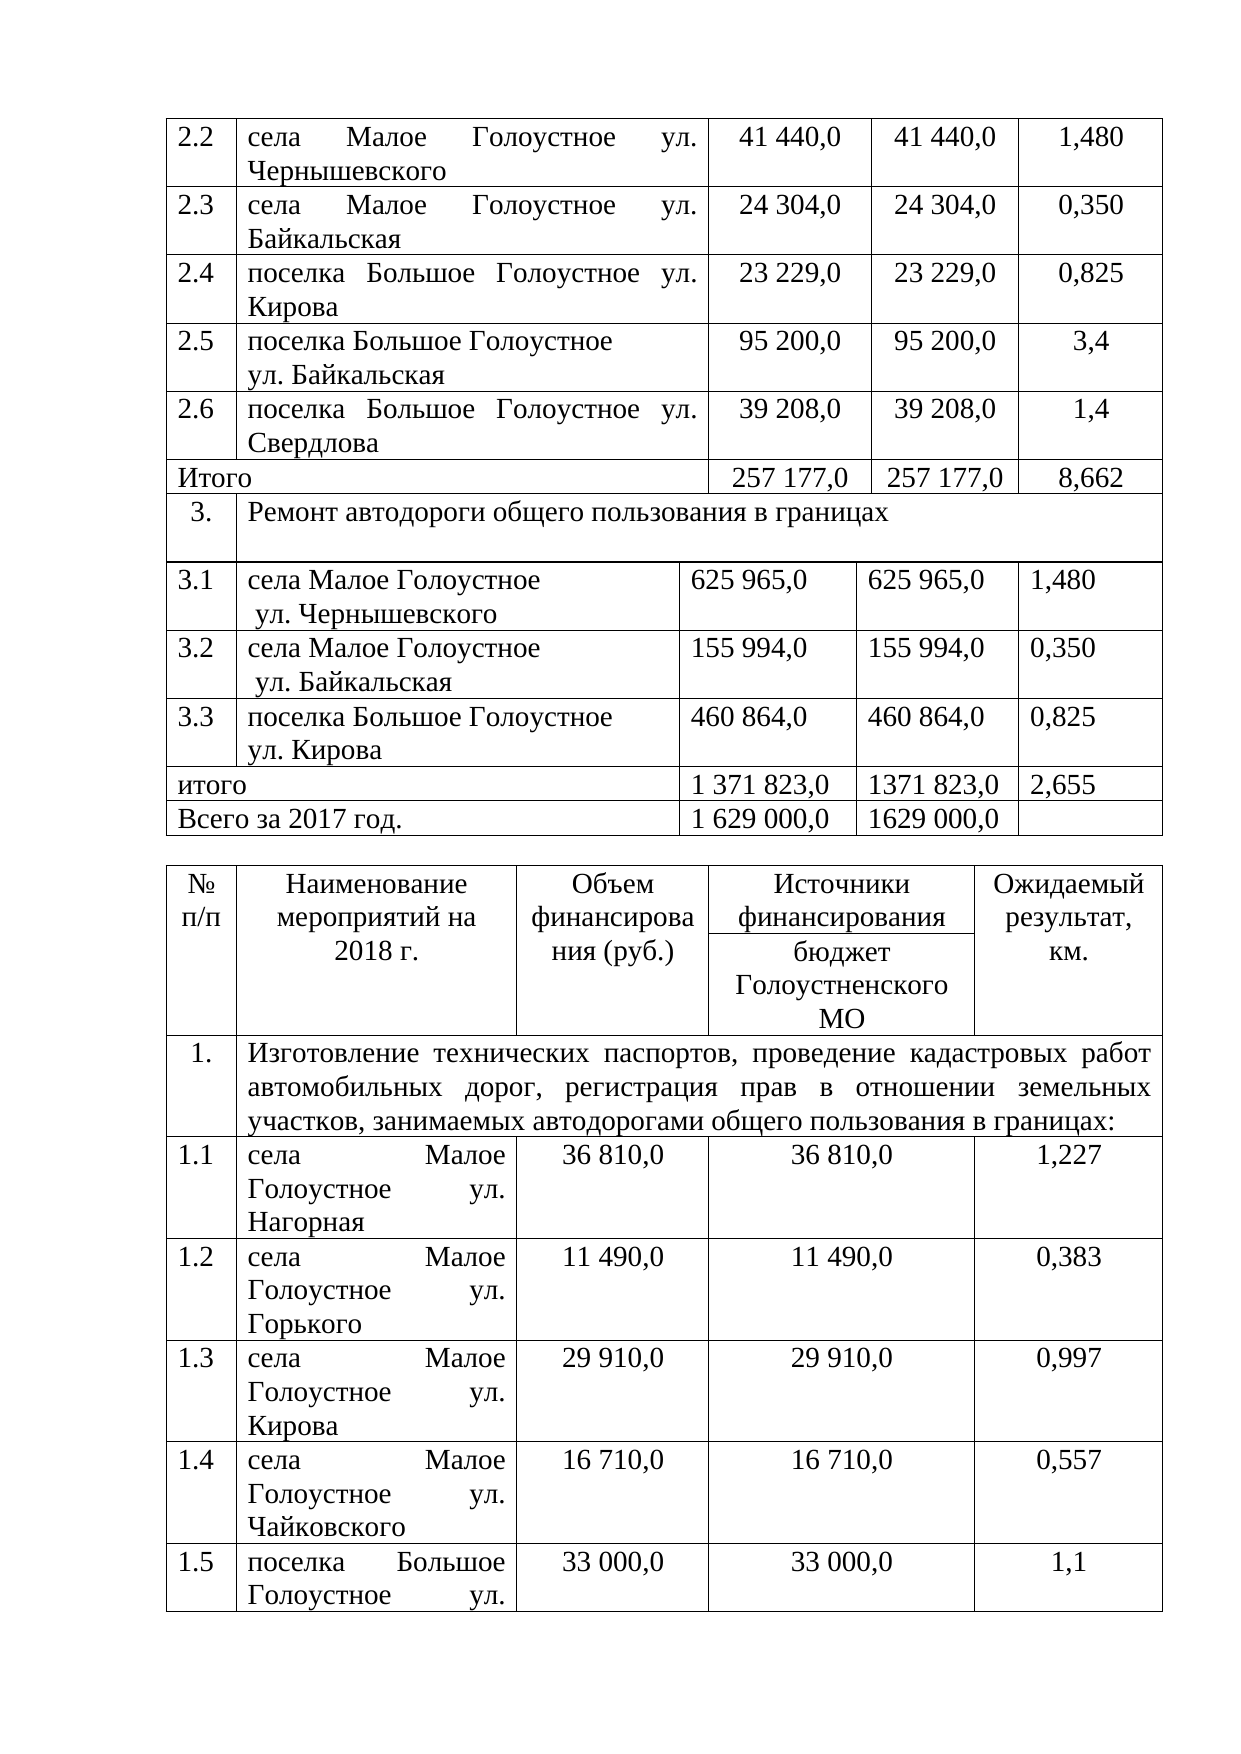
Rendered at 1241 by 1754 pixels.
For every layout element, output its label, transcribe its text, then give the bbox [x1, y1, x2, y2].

table_cell 23 229,0 [709, 255, 871, 322]
table_cell 625 965,0 [857, 563, 1018, 629]
table_cell села Малое Голоустное ул. Чернышевского [237, 119, 708, 186]
table_cell 39 208,0 [872, 392, 1018, 459]
table_cell 3.1 [167, 563, 236, 629]
table_cell 36 810,0 [709, 1137, 974, 1238]
table_cell 1.5 [167, 1544, 236, 1611]
table_header Ожидаемый результат, км. [975, 866, 1162, 1034]
table_cell 0,557 [975, 1442, 1162, 1543]
table_cell 2.2 [167, 119, 236, 186]
table_cell 2,655 [1019, 767, 1162, 800]
table_header Источники финансирования [709, 866, 974, 933]
table_cell 460 864,0 [680, 699, 856, 766]
table_cell села Малое Голоустное ул. Байкальская [237, 631, 679, 698]
table_cell 2.6 [167, 392, 236, 459]
table_cell 29 910,0 [517, 1341, 708, 1441]
table_cell 1 371 823,0 [680, 767, 856, 800]
table_cell 2.3 [167, 187, 236, 254]
table_cell 11 490,0 [709, 1239, 974, 1339]
table_cell 1,1 [975, 1544, 1162, 1611]
table_cell 36 810,0 [517, 1137, 708, 1238]
table_cell села Малое Голоустное ул. Чернышевского [237, 563, 679, 629]
table_cell поселка Большое Голоустное ул. Кирова [237, 255, 708, 322]
table_cell 1.2 [167, 1239, 236, 1339]
table_cell 460 864,0 [857, 699, 1018, 766]
table_cell села Малое Голоустное ул. Горького [237, 1239, 516, 1339]
table_cell 257 177,0 [872, 460, 1018, 493]
table_cell 0,350 [1019, 631, 1162, 698]
table_cell 3,4 [1019, 324, 1162, 391]
table_cell поселка Большое Голоустное ул. Кирова [237, 699, 679, 766]
table_cell села Малое Голоустное ул. Кирова [237, 1341, 516, 1441]
table_cell 16 710,0 [709, 1442, 974, 1543]
table_cell 0,383 [975, 1239, 1162, 1339]
table_cell 11 490,0 [517, 1239, 708, 1339]
table_cell 1. [167, 1036, 236, 1136]
table_cell 0,350 [1019, 187, 1162, 254]
table_cell села Малое Голоустное ул. Байкальская [237, 187, 708, 254]
table_cell 33 000,0 [709, 1544, 974, 1611]
table_cell 3. [167, 494, 236, 561]
table_cell 95 200,0 [872, 324, 1018, 391]
table_cell 155 994,0 [857, 631, 1018, 698]
table_cell 41 440,0 [709, 119, 871, 186]
table_cell поселка Большое Голоустное ул. Байкальская [237, 324, 708, 391]
table_cell 1371 823,0 [857, 767, 1018, 800]
table_cell Всего за 2017 год. [167, 801, 679, 835]
table_cell 1.3 [167, 1341, 236, 1441]
table_cell 39 208,0 [709, 392, 871, 459]
table_cell 0,997 [975, 1341, 1162, 1441]
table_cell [237, 1544, 516, 1611]
table_cell 2.4 [167, 255, 236, 322]
table_cell 0,825 [1019, 255, 1162, 322]
table_cell 2.5 [167, 324, 236, 391]
table_cell итого [167, 767, 679, 800]
table_cell 1.4 [167, 1442, 236, 1543]
table_cell 1,480 [1019, 563, 1162, 629]
table_cell 1 629 000,0 [680, 801, 856, 835]
table_cell 155 994,0 [680, 631, 856, 698]
table_cell 95 200,0 [709, 324, 871, 391]
table_header № п/п [167, 866, 236, 1034]
table_cell бюджет Голоустненского МО [709, 934, 974, 1034]
table_header Наименование мероприятий на 2018 г. [237, 866, 516, 1034]
table_cell 0,825 [1019, 699, 1162, 766]
table_cell 24 304,0 [872, 187, 1018, 254]
table_cell 8,662 [1019, 460, 1162, 493]
table_cell 3.3 [167, 699, 236, 766]
table_cell Итого [167, 460, 708, 493]
table_header Объем финансирования (руб.) [517, 866, 708, 1034]
table_cell 257 177,0 [709, 460, 871, 493]
table_cell 16 710,0 [517, 1442, 708, 1543]
table_cell 1,480 [1019, 119, 1162, 186]
table_cell 24 304,0 [709, 187, 871, 254]
table_cell 41 440,0 [872, 119, 1018, 186]
table_cell 1.1 [167, 1137, 236, 1238]
table_cell 1,227 [975, 1137, 1162, 1238]
table_cell поселка Большое Голоустное ул. Свердлова [237, 392, 708, 459]
table_cell Ремонт автодороги общего пользования в границах [237, 494, 1162, 561]
table_cell 3.2 [167, 631, 236, 698]
table_cell 29 910,0 [709, 1341, 974, 1441]
table_cell села Малое Голоустное ул. Нагорная [237, 1137, 516, 1238]
table_cell [1019, 801, 1162, 835]
table_cell 625 965,0 [680, 563, 856, 629]
table_cell 1,4 [1019, 392, 1162, 459]
table_cell 33 000,0 [517, 1544, 708, 1611]
table_cell 23 229,0 [872, 255, 1018, 322]
table_cell села Малое Голоустное ул. Чайковского [237, 1442, 516, 1543]
table_cell 1629 000,0 [857, 801, 1018, 835]
table_cell Изготовление технических паспортов, проведение кадастровых работ автомобильных дорог, регистрация прав в отношении земельных участков, занимаемых автодорогами общего пользования в границах: [237, 1036, 1162, 1136]
